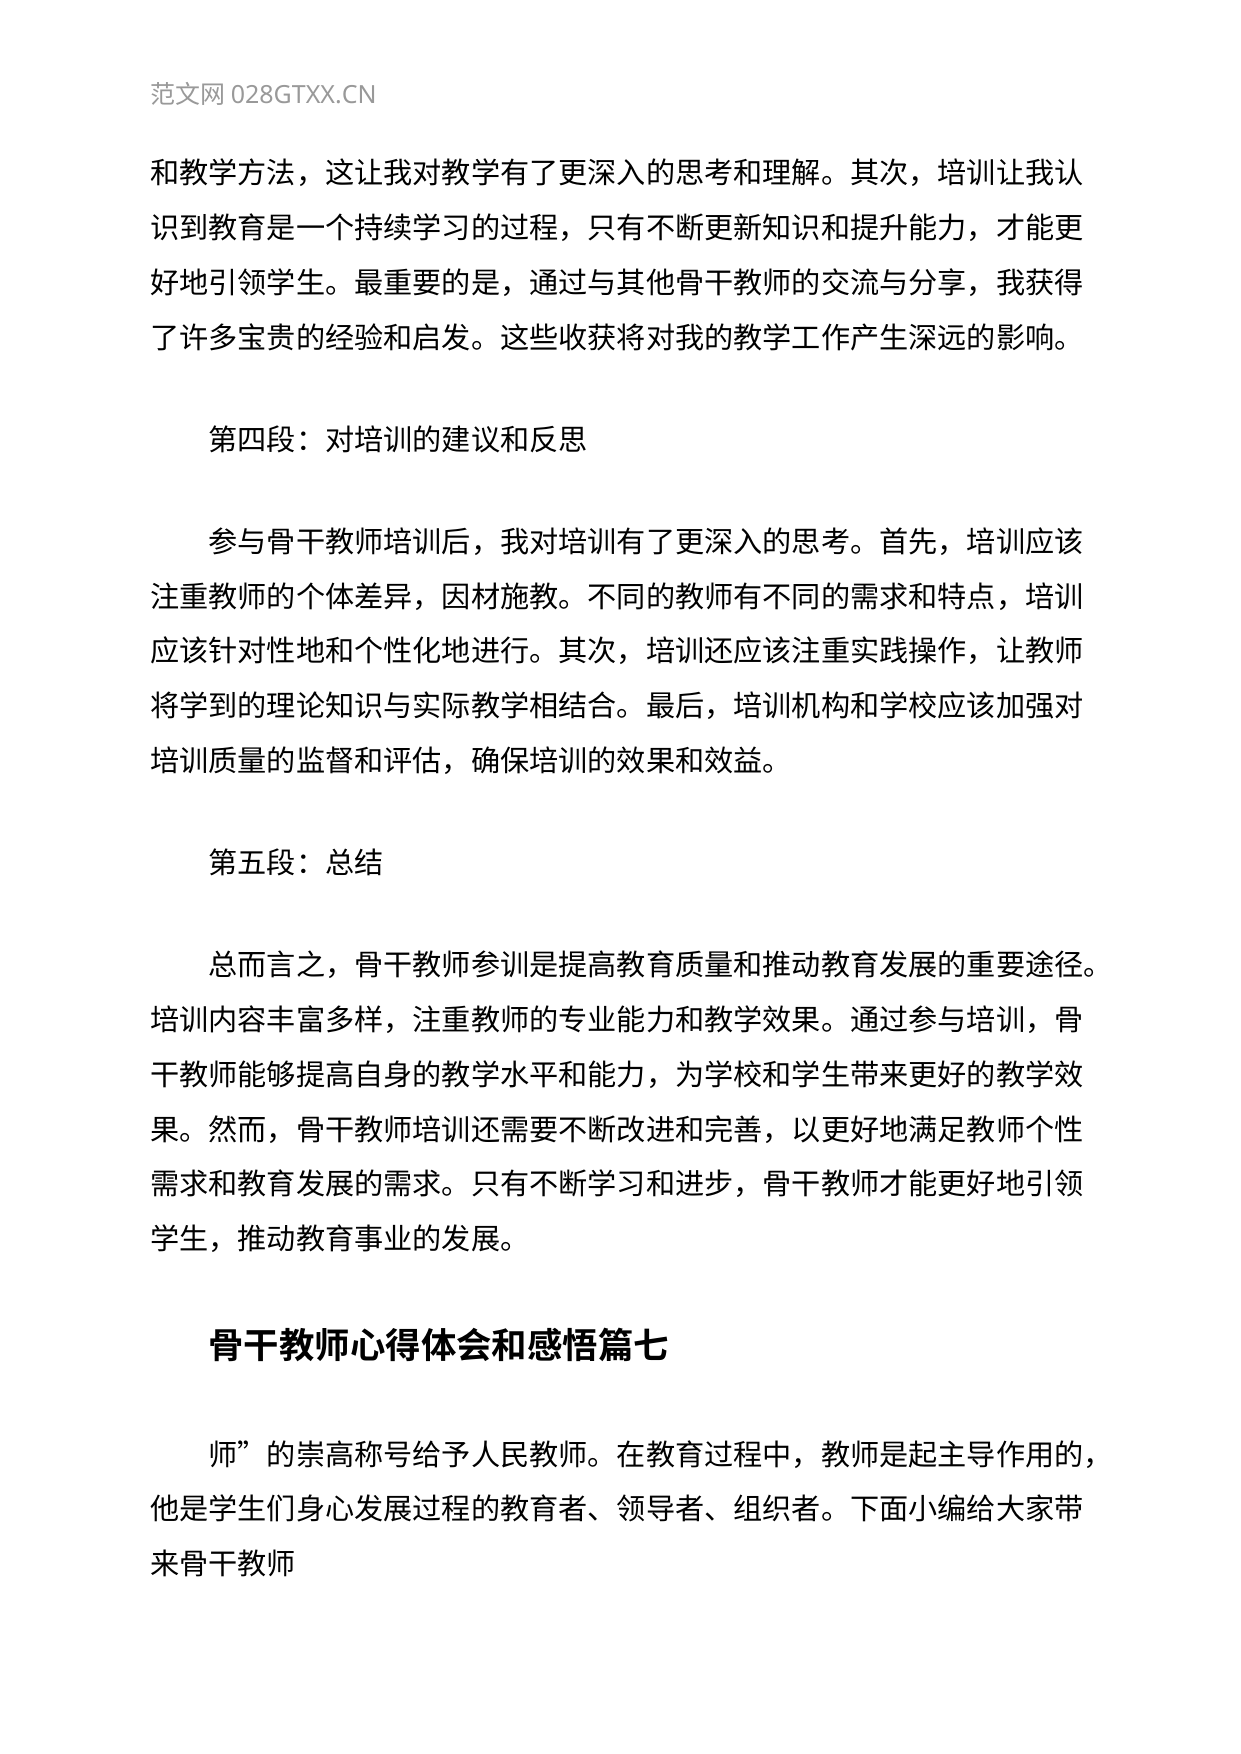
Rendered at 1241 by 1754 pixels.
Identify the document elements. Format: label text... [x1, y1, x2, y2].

text 第五段：总结 [150, 839, 1090, 882]
text 师”的崇高称号给予人民教师。在教育过程中，教师是起主导作用的，他是学生们身心发展过程的教育者、领导者、组织者。下面小编给大家带来骨干教师 [150, 1431, 1090, 1583]
text 骨干教师心得体会和感悟篇七 [150, 1318, 1090, 1369]
text 参与骨干教师培训后，我对培训有了更深入的思考。首先，培训应该注重教师的个体差异，因材施教。不同的教师有不同的需求和特点，培训应该针对性地和个性化地进行。其次，培训还应该注重实践操作，让教师将学到的理论知识与实际教学相结合。最后，培训机构和学校应该加强对培训质量的监督和评估，确保培训的效果和效益。 [150, 518, 1090, 780]
text 第四段：对培训的建议和反思 [150, 416, 1090, 459]
text 总而言之，骨干教师参训是提高教育质量和推动教育发展的重要途径。培训内容丰富多样，注重教师的专业能力和教学效果。通过参与培训，骨干教师能够提高自身的教学水平和能力，为学校和学生带来更好的教学效果。然而，骨干教师培训还需要不断改进和完善，以更好地满足教师个性需求和教育发展的需求。只有不断学习和进步，骨干教师才能更好地引领学生，推动教育事业的发展。 [150, 941, 1090, 1258]
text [150, 150, 1090, 357]
